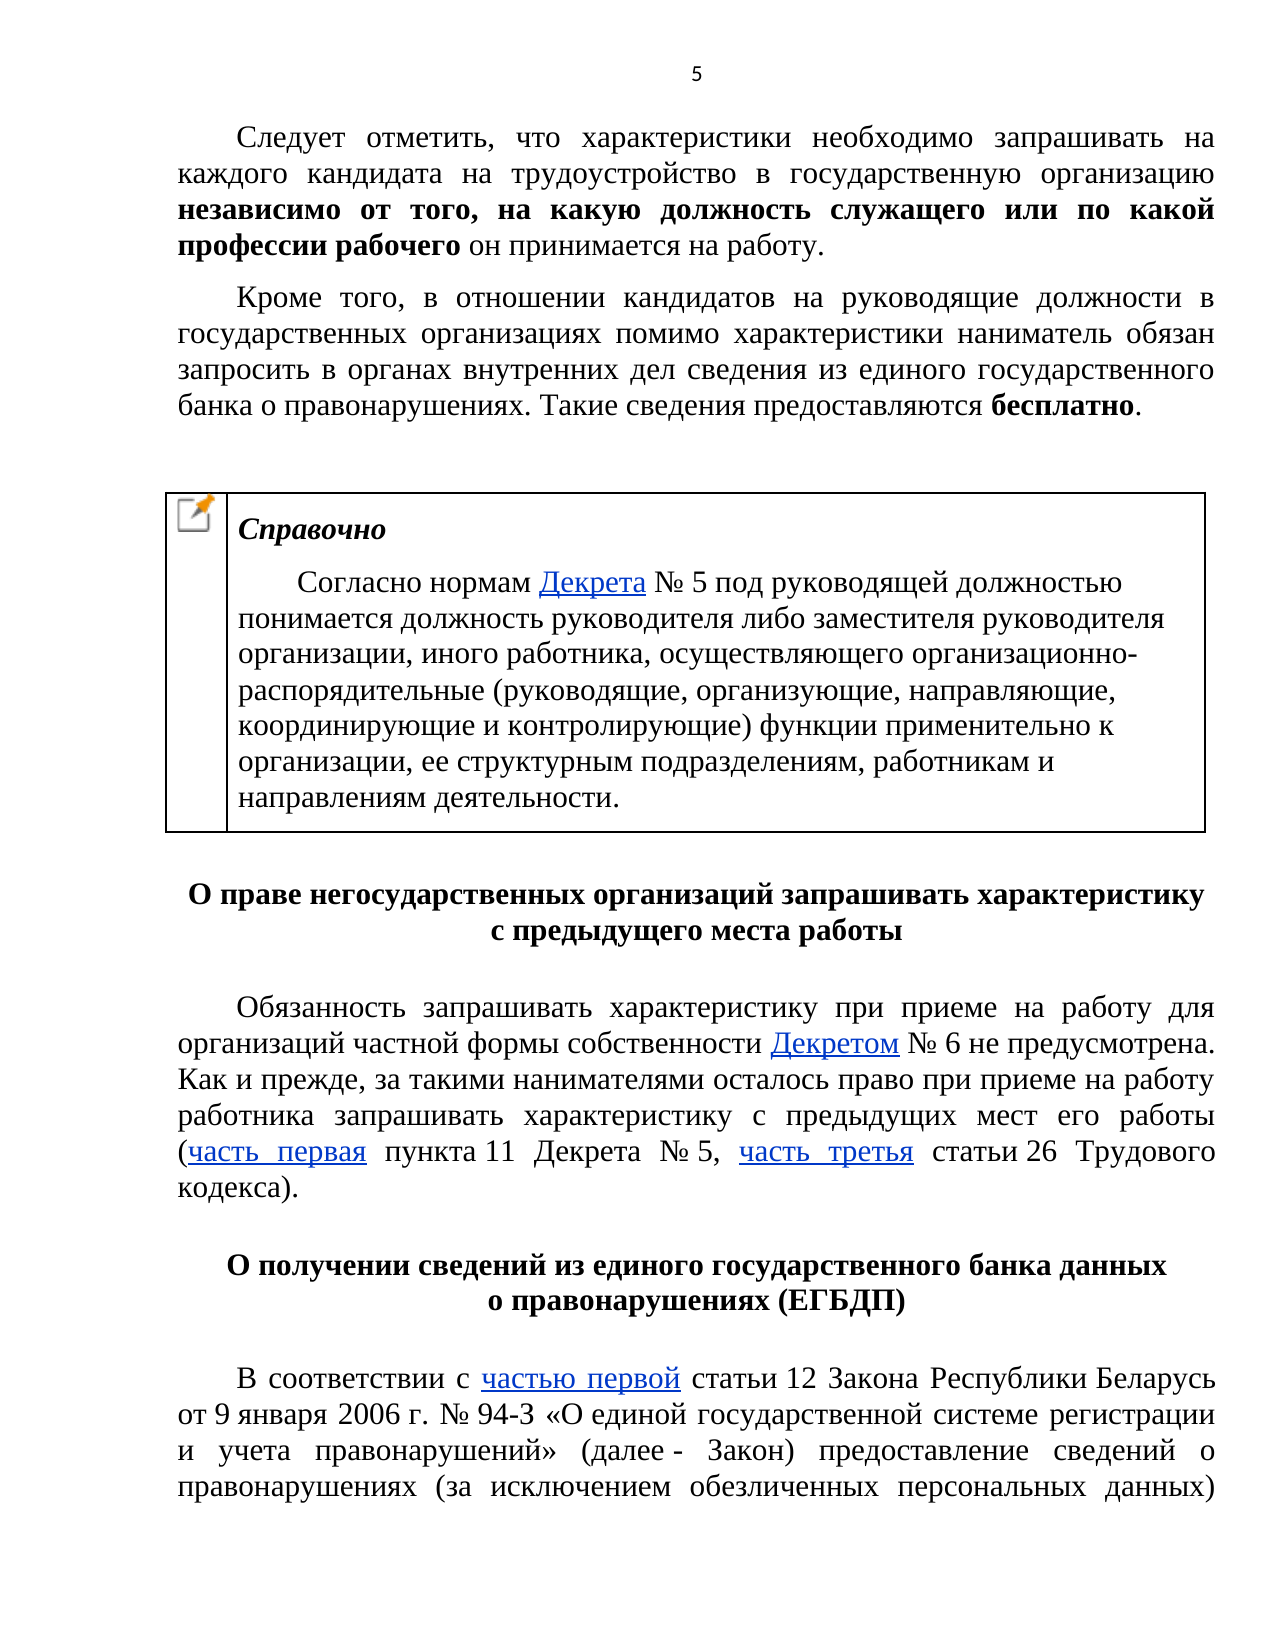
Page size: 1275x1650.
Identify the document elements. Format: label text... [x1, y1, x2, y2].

subtitle О праве негосударственных организаций запрашивать характеристику с предыдущего места работы [177, 875, 1216, 947]
text Следует отметить, что характеристики необходимо запрашивать на каждого кандидата на трудоустройство в государственную организацию независимо от того, на какую должность служащего или по какой профессии рабочего он принимается на работу. [177, 118, 1216, 262]
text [177, 1359, 1216, 1503]
text Обязанность запрашивать характеристику при приеме на работу для организаций частной формы собственности Декретом № 6 не предусмотрена. Как и прежде, за такими нанимателями осталось право при приеме на работу работника запрашивать характеристику с предыдущих мест его работы (часть первая пункта 11 Декрета № 5, часть третья статьи 26 Трудового кодекса). [177, 988, 1216, 1204]
table_header [167, 494, 226, 831]
subtitle О получении сведений из единого государственного банка данных о правонарушениях (ЕГБДП) [177, 1246, 1216, 1318]
text Кроме того, в отношении кандидатов на руководящие должности в государственных организациях помимо характеристики наниматель обязан запросить в органах внутренних дел сведения из единого государственного банка о правонарушениях. Такие сведения предоставляются бесплатно. [177, 278, 1216, 422]
table_header Справочно Согласно нормам Декрета № 5 под руководящей должностью понимается должность руководителя либо заместителя руководителя организации, иного работника, осуществляющего организационно-распорядительные (руководящие, организующие, направляющие, координирующие и контролирующие) функции применительно к организации, ее структурным подразделениям, работникам и направлениям деятельности. [228, 494, 1204, 831]
picture [177, 493, 216, 532]
